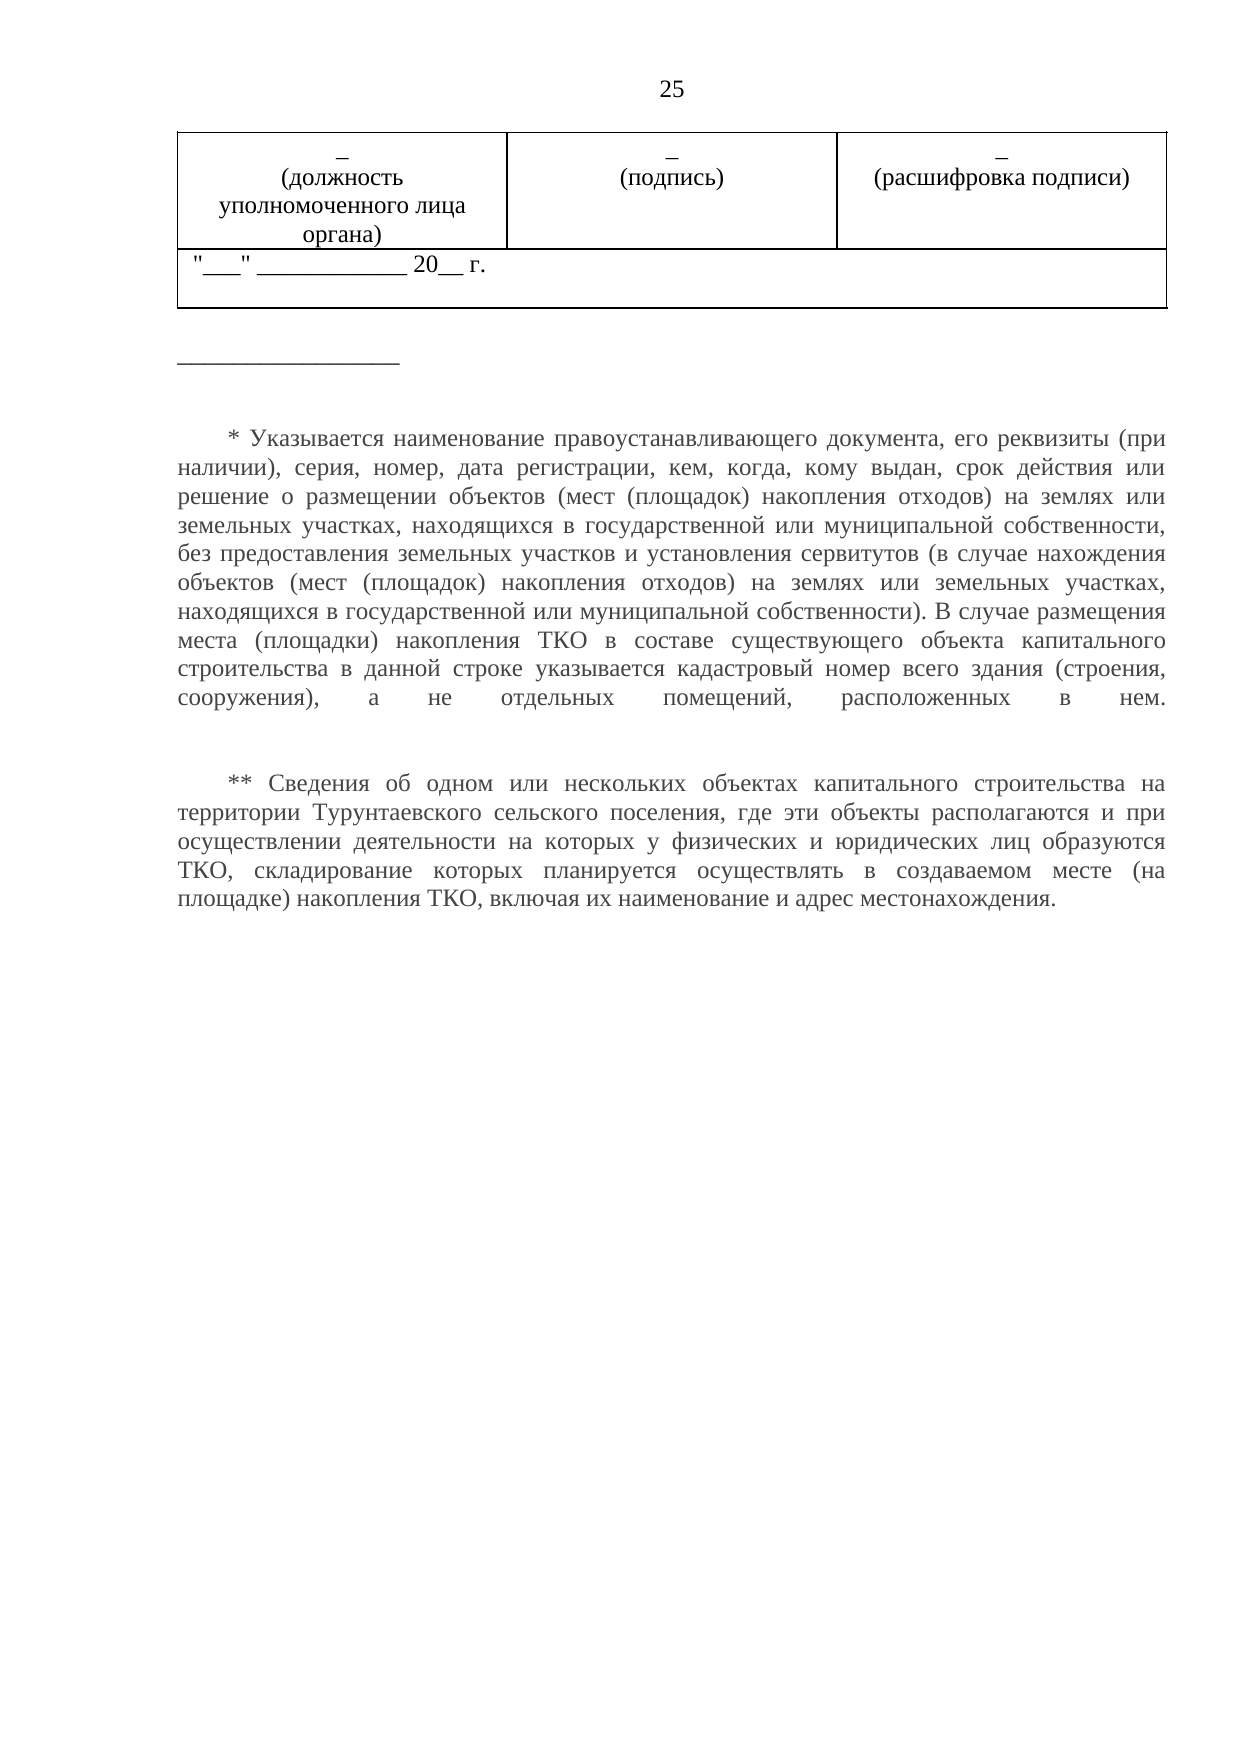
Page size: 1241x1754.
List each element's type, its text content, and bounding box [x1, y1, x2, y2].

text ________________ [177, 337, 1167, 395]
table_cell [178, 133, 506, 248]
text ** Сведения об одном или нескольких объектах капитального строительства на территории Турунтаевского сельского поселения, где эти объекты располагаются и при осуществлении деятельности на которых у физических и юридических лиц образуются ТКО, складирование которых планируется осуществлять в создаваемом месте (на площадке) накопления ТКО, включая их наименование и адрес местонахождения. [177, 768, 1167, 912]
table_cell "___" ____________ 20__ г. [178, 250, 1166, 307]
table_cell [838, 133, 1166, 248]
text * Указывается наименование правоустанавливающего документа, его реквизиты (при наличии), серия, номер, дата регистрации, кем, когда, кому выдан, срок действия или решение о размещении объектов (мест (площадок) накопления отходов) на землях или земельных участках, находящихся в государственной или муниципальной собственности, без предоставления земельных участков и установления сервитутов (в случае нахождения объектов (мест (площадок) накопления отходов) на землях или земельных участках, находящихся в государственной или муниципальной собственности). В случае размещения места (площадки) накопления ТКО в составе существующего объекта капитального строительства в данной строке указывается кадастровый номер всего здания (строения, сооружения), а не отдельных помещений, расположенных в нем. [177, 423, 1167, 740]
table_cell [508, 133, 836, 248]
